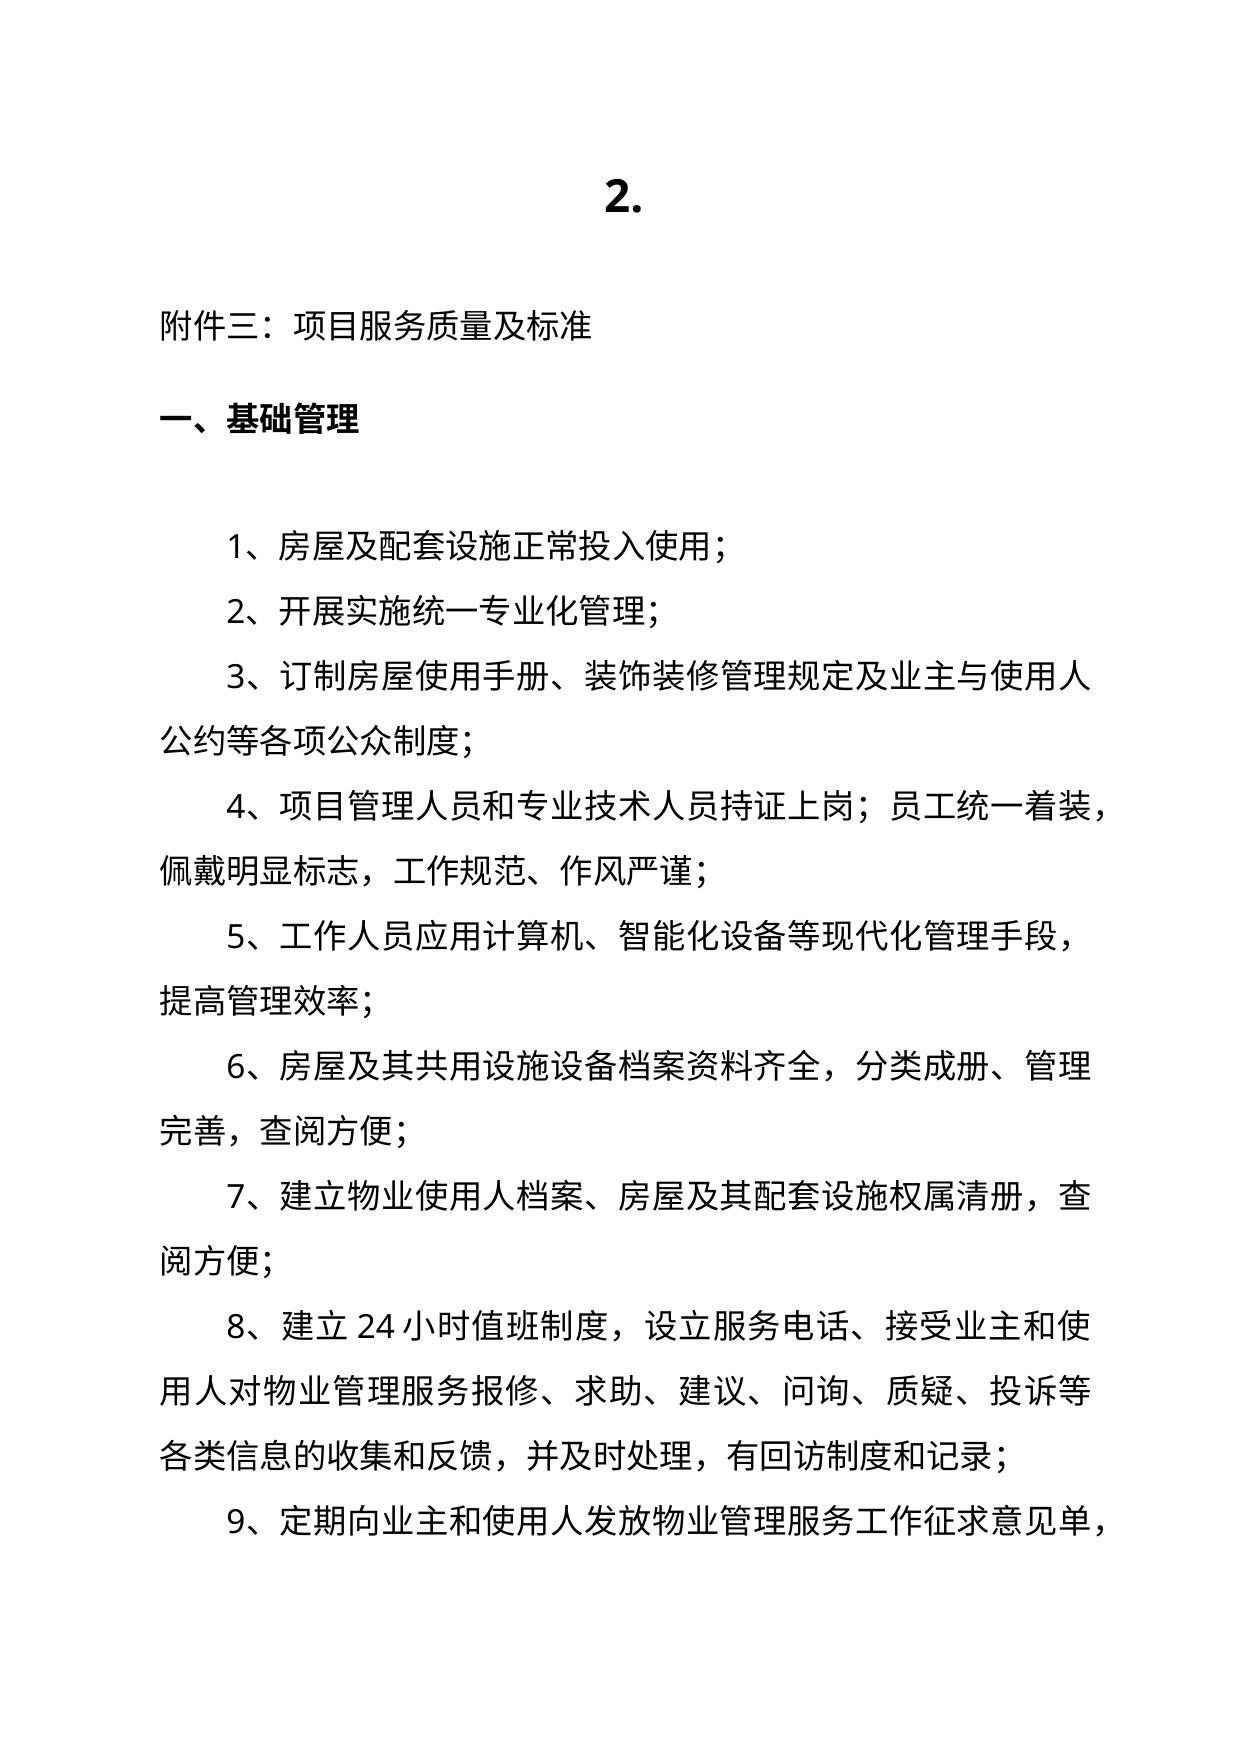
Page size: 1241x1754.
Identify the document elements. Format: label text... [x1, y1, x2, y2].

text 8、建立24小时值班制度，设立服务电话、接受业主和使用人对物业管理服务报修、求助、建议、问询、质疑、投诉等各类信息的收集和反馈，并及时处理，有回访制度和记录； [159, 1291, 1093, 1486]
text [159, 1486, 1093, 1551]
text 1、房屋及配套设施正常投入使用； [159, 511, 1093, 576]
text 附件三：项目服务质量及标准 [159, 292, 1093, 357]
text 2、开展实施统一专业化管理； [159, 576, 1093, 641]
text 3、订制房屋使用手册、装饰装修管理规定及业主与使用人公约等各项公众制度； [159, 641, 1093, 771]
text 7、建立物业使用人档案、房屋及其配套设施权属清册，查阅方便； [159, 1161, 1093, 1291]
text 5、工作人员应用计算机、智能化设备等现代化管理手段，提高管理效率； [159, 901, 1093, 1031]
text 6、房屋及其共用设施设备档案资料齐全，分类成册、管理完善，查阅方便； [159, 1031, 1093, 1161]
text 4、项目管理人员和专业技术人员持证上岗；员工统一着装，佩戴明显标志，工作规范、作风严谨； [159, 771, 1093, 901]
subtitle 一、基础管理 [159, 384, 1093, 449]
